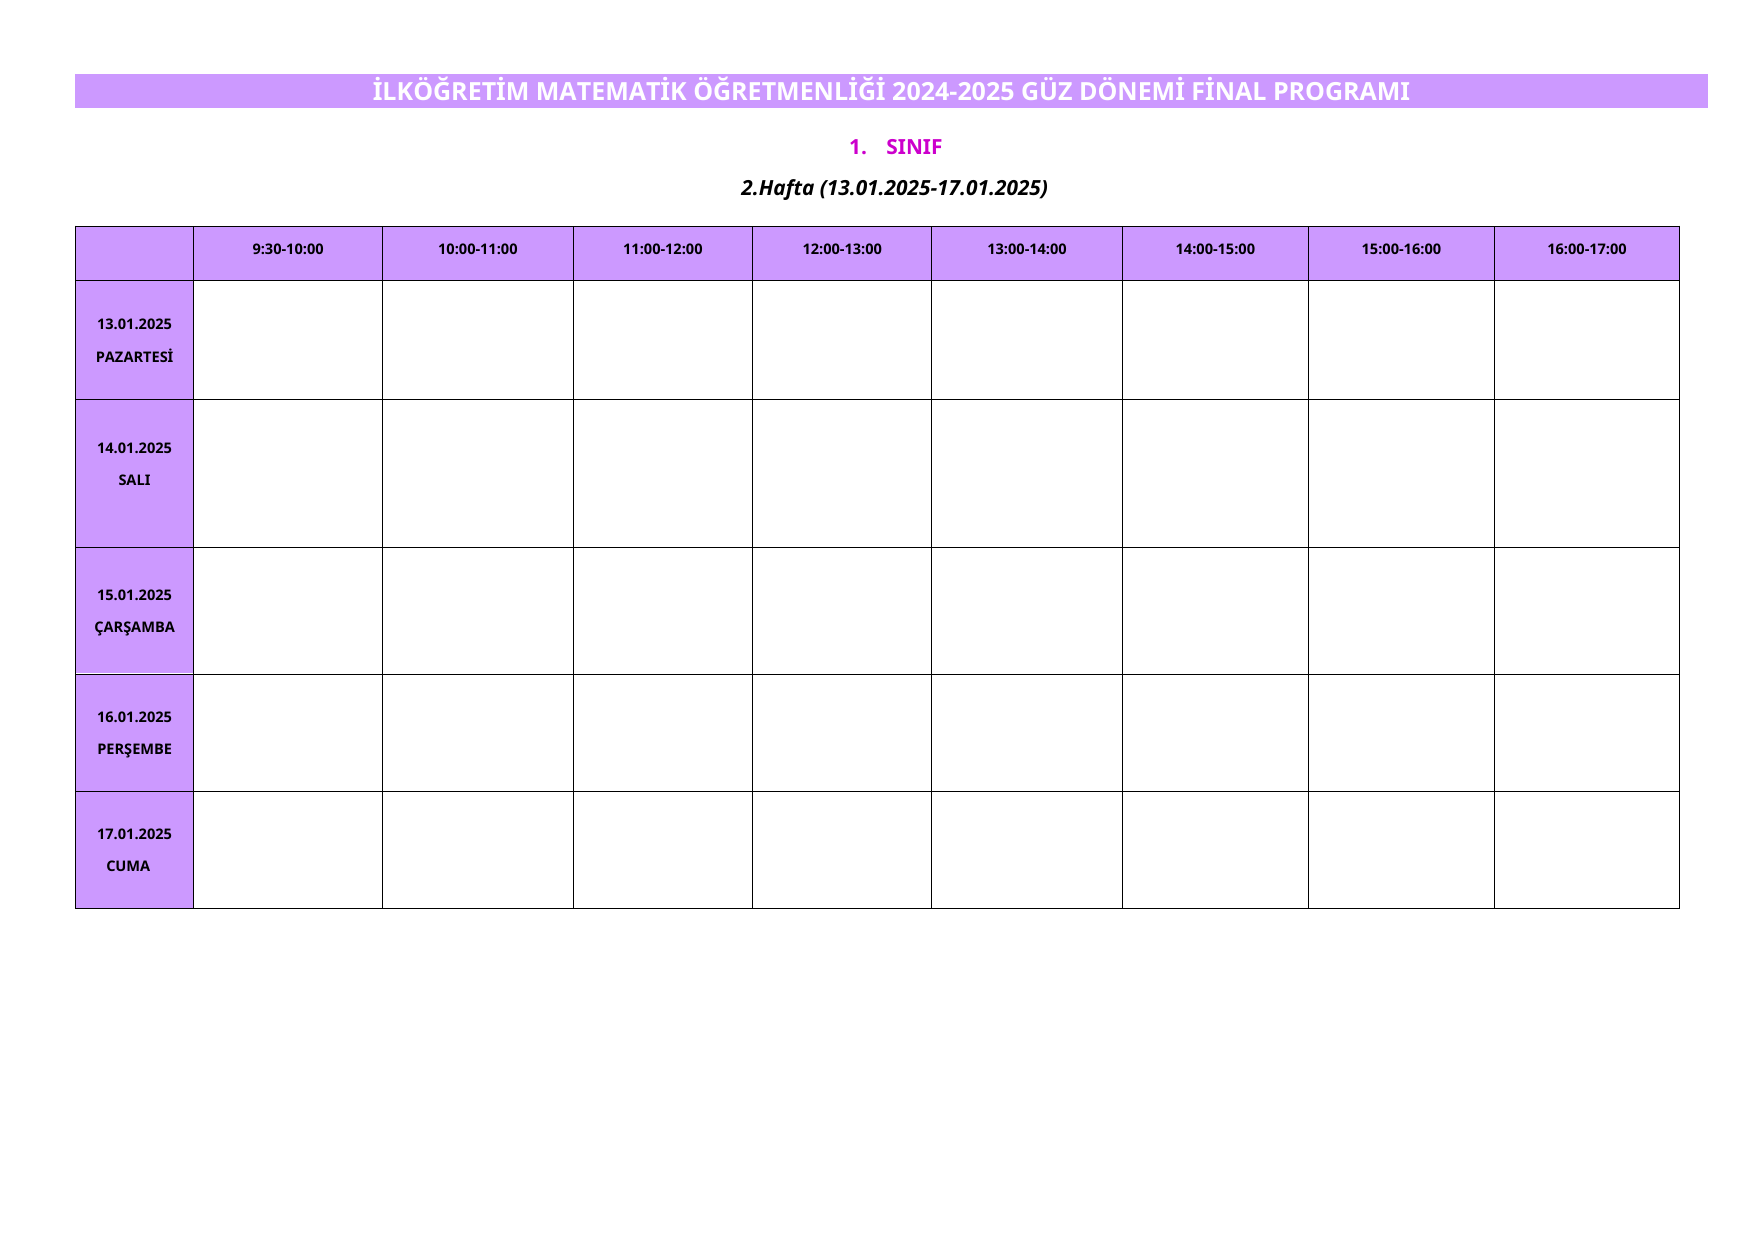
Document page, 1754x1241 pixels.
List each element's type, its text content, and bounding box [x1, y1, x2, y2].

table_cell [1495, 675, 1679, 791]
table_cell [1123, 792, 1308, 908]
table_header 13:00-14:00 [932, 227, 1122, 280]
table_cell [932, 548, 1122, 673]
table_cell [1309, 675, 1494, 791]
table_header 12:00-13:00 [753, 227, 931, 280]
table_cell [753, 548, 931, 673]
table_cell [194, 281, 382, 399]
table_header 10:00-11:00 [383, 227, 573, 280]
table_cell [383, 675, 573, 791]
table_cell 17.01.2025 CUMA [76, 792, 193, 908]
table_cell [574, 548, 752, 673]
table_cell [1309, 281, 1494, 399]
table_cell [932, 281, 1122, 399]
table_cell [194, 792, 382, 908]
table_cell [1495, 281, 1679, 399]
table_cell [753, 400, 931, 547]
table_cell [574, 675, 752, 791]
table_cell [194, 548, 382, 673]
table_header [76, 227, 193, 280]
table_cell [753, 281, 931, 399]
table_cell [383, 400, 573, 547]
table_cell [1495, 792, 1679, 908]
table_cell [1309, 400, 1494, 547]
table_header 14:00-15:00 [1123, 227, 1308, 280]
table_cell 15.01.2025 ÇARŞAMBA [76, 548, 193, 673]
table_header 15:00-16:00 [1309, 227, 1494, 280]
table_cell [1123, 675, 1308, 791]
table_cell [1309, 792, 1494, 908]
table_cell [383, 281, 573, 399]
table_cell [1495, 548, 1679, 673]
table_cell [574, 792, 752, 908]
table_cell [1309, 548, 1494, 673]
table_cell [932, 400, 1122, 547]
table_cell [1123, 281, 1308, 399]
table_cell 16.01.2025 PERŞEMBE [76, 675, 193, 791]
table_cell [753, 675, 931, 791]
table_cell [574, 281, 752, 399]
table_cell [753, 792, 931, 908]
table_cell [383, 792, 573, 908]
table_cell [932, 675, 1122, 791]
table_cell [1123, 548, 1308, 673]
table_cell [1123, 400, 1308, 547]
table_header 11:00-12:00 [574, 227, 752, 280]
table_cell [194, 400, 382, 547]
table_cell [194, 675, 382, 791]
table_cell [574, 400, 752, 547]
table_cell [932, 792, 1122, 908]
table_cell [383, 548, 573, 673]
table_cell 14.01.2025 SALI [76, 400, 193, 547]
table_header 16:00-17:00 [1495, 227, 1679, 280]
list SINIF [112, 132, 1679, 161]
table_cell 13.01.2025 PAZARTESİ [76, 281, 193, 399]
table_cell [1495, 400, 1679, 547]
table_header 9:30-10:00 [194, 227, 382, 280]
text 2.Hafta (13.01.2025-17.01.2025) [112, 173, 1679, 202]
